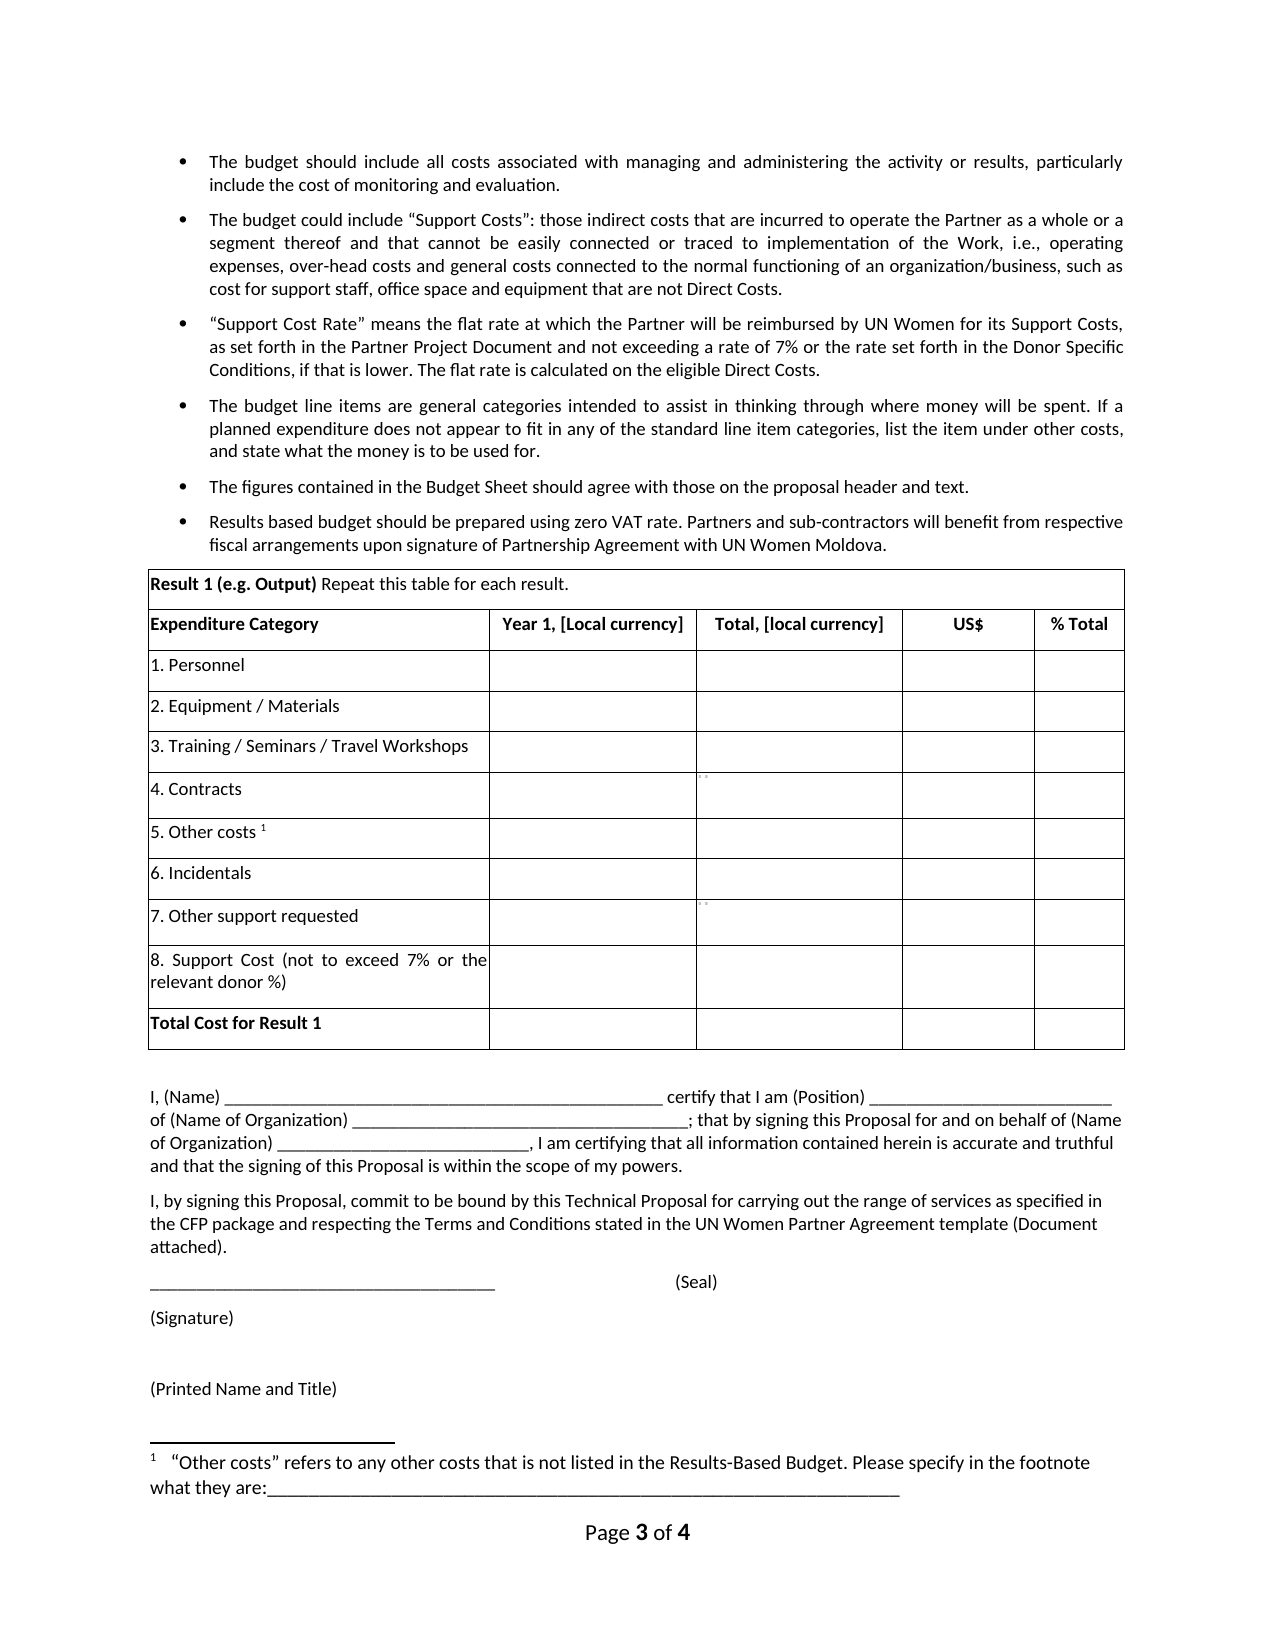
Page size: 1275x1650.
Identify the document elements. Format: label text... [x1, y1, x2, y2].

table_cell [697, 732, 902, 772]
text I, by signing this Proposal, commit to be bound by this Technical Proposal for carrying out the range of services as specified in the CFP package and respecting the Terms and Conditions stated in the UN Women Partner Agreement template (Document attached). [150, 1189, 1125, 1258]
table_cell [903, 819, 1034, 858]
table_cell 3. Training / Seminars / Travel Workshops [149, 732, 489, 772]
table_cell [490, 859, 696, 899]
table_cell [697, 946, 902, 1008]
table_cell 7. Other support requested [149, 900, 489, 944]
table_cell [490, 900, 696, 944]
table_cell 1. Personnel [149, 651, 489, 691]
text (Signature) [150, 1306, 1125, 1329]
table_cell [490, 819, 696, 858]
table_cell Expenditure Category [149, 610, 489, 650]
table_cell [490, 651, 696, 691]
table_cell 4. Contracts [149, 773, 489, 818]
table_cell 6. Incidentals [149, 859, 489, 899]
table_cell 5. Other costs [149, 819, 489, 858]
table_cell [1035, 773, 1124, 818]
list Results based budget should be prepared using zero VAT rate. Partners and sub-contractors will benefit from respective fiscal arrangements upon signature of Partnership Agreement with UN Women Moldova. [179, 510, 1125, 556]
table_cell [697, 859, 902, 899]
table_cell [1035, 900, 1124, 944]
table_cell [903, 859, 1034, 899]
table_cell US$ [903, 610, 1034, 650]
table_cell [490, 692, 696, 731]
table_cell Total, [local currency] [697, 610, 902, 650]
table_cell [1035, 1009, 1124, 1049]
list The figures contained in the Budget Sheet should agree with those on the proposal header and text. [179, 475, 1125, 498]
table_cell [903, 732, 1034, 772]
table_cell [1035, 692, 1124, 731]
table_cell [490, 773, 696, 818]
table_cell [697, 900, 902, 944]
list The budget could include “Support Costs”: those indirect costs that are incurred to operate the Partner as a whole or a segment thereof and that cannot be easily connected or traced to implementation of the Work, i.e., operating expenses, over-head costs and general costs connected to the normal functioning of an organization/business, such as cost for support staff, office space and equipment that are not Direct Costs. [179, 208, 1125, 300]
table_cell [697, 1009, 902, 1049]
list The budget line items are general categories intended to assist in thinking through where money will be spent. If a planned expenditure does not appear to fit in any of the standard line item categories, list the item under other costs, and state what the money is to be used for. [179, 394, 1125, 462]
table_cell [490, 1009, 696, 1049]
table_cell [697, 773, 902, 818]
table_cell % Total [1035, 610, 1124, 650]
text _____________________________________ (Seal) [150, 1271, 1125, 1293]
table_cell [1035, 651, 1124, 691]
list The budget should include all costs associated with managing and administering the activity or results, particularly include the cost of monitoring and evaluation. [179, 150, 1125, 196]
table_cell [903, 773, 1034, 818]
table_cell [903, 946, 1034, 1008]
table_cell [697, 651, 902, 691]
table_cell [903, 900, 1034, 944]
table_cell [903, 651, 1034, 691]
table_cell [490, 946, 696, 1008]
table_cell [697, 819, 902, 858]
table_cell Year 1, [Local currency] [490, 610, 696, 650]
table_cell [490, 732, 696, 772]
table_cell [1035, 819, 1124, 858]
table_cell [1035, 946, 1124, 1008]
table_cell [903, 1009, 1034, 1049]
text I, (Name) _______________________________________________ certify that I am (Position) __________________________ of (Name of Organization) ____________________________________; that by signing this Proposal for and on behalf of (Name of Organization) ___________________________, I am certifying that all information contained herein is accurate and truthful and that the signing of this Proposal is within the scope of my powers. [150, 1085, 1125, 1177]
table_header Result 1 (e.g. Output) Repeat this table for each result. [149, 570, 1124, 609]
table_cell [697, 692, 902, 731]
table_cell [903, 692, 1034, 731]
text (Printed Name and Title) [150, 1377, 1125, 1400]
table_cell 8. Support Cost (not to exceed 7% or the relevant donor %) [149, 946, 489, 1008]
table_cell Total Cost for Result 1 [149, 1009, 489, 1049]
table_cell 2. Equipment / Materials [149, 692, 489, 731]
table_cell [1035, 859, 1124, 899]
list “Support Cost Rate” means the flat rate at which the Partner will be reimbursed by UN Women for its Support Costs, as set forth in the Partner Project Document and not exceeding a rate of 7% or the rate set forth in the Donor Specific Conditions, if that is lower. The flat rate is calculated on the eligible Direct Costs. [179, 312, 1125, 381]
table_cell [1035, 732, 1124, 772]
